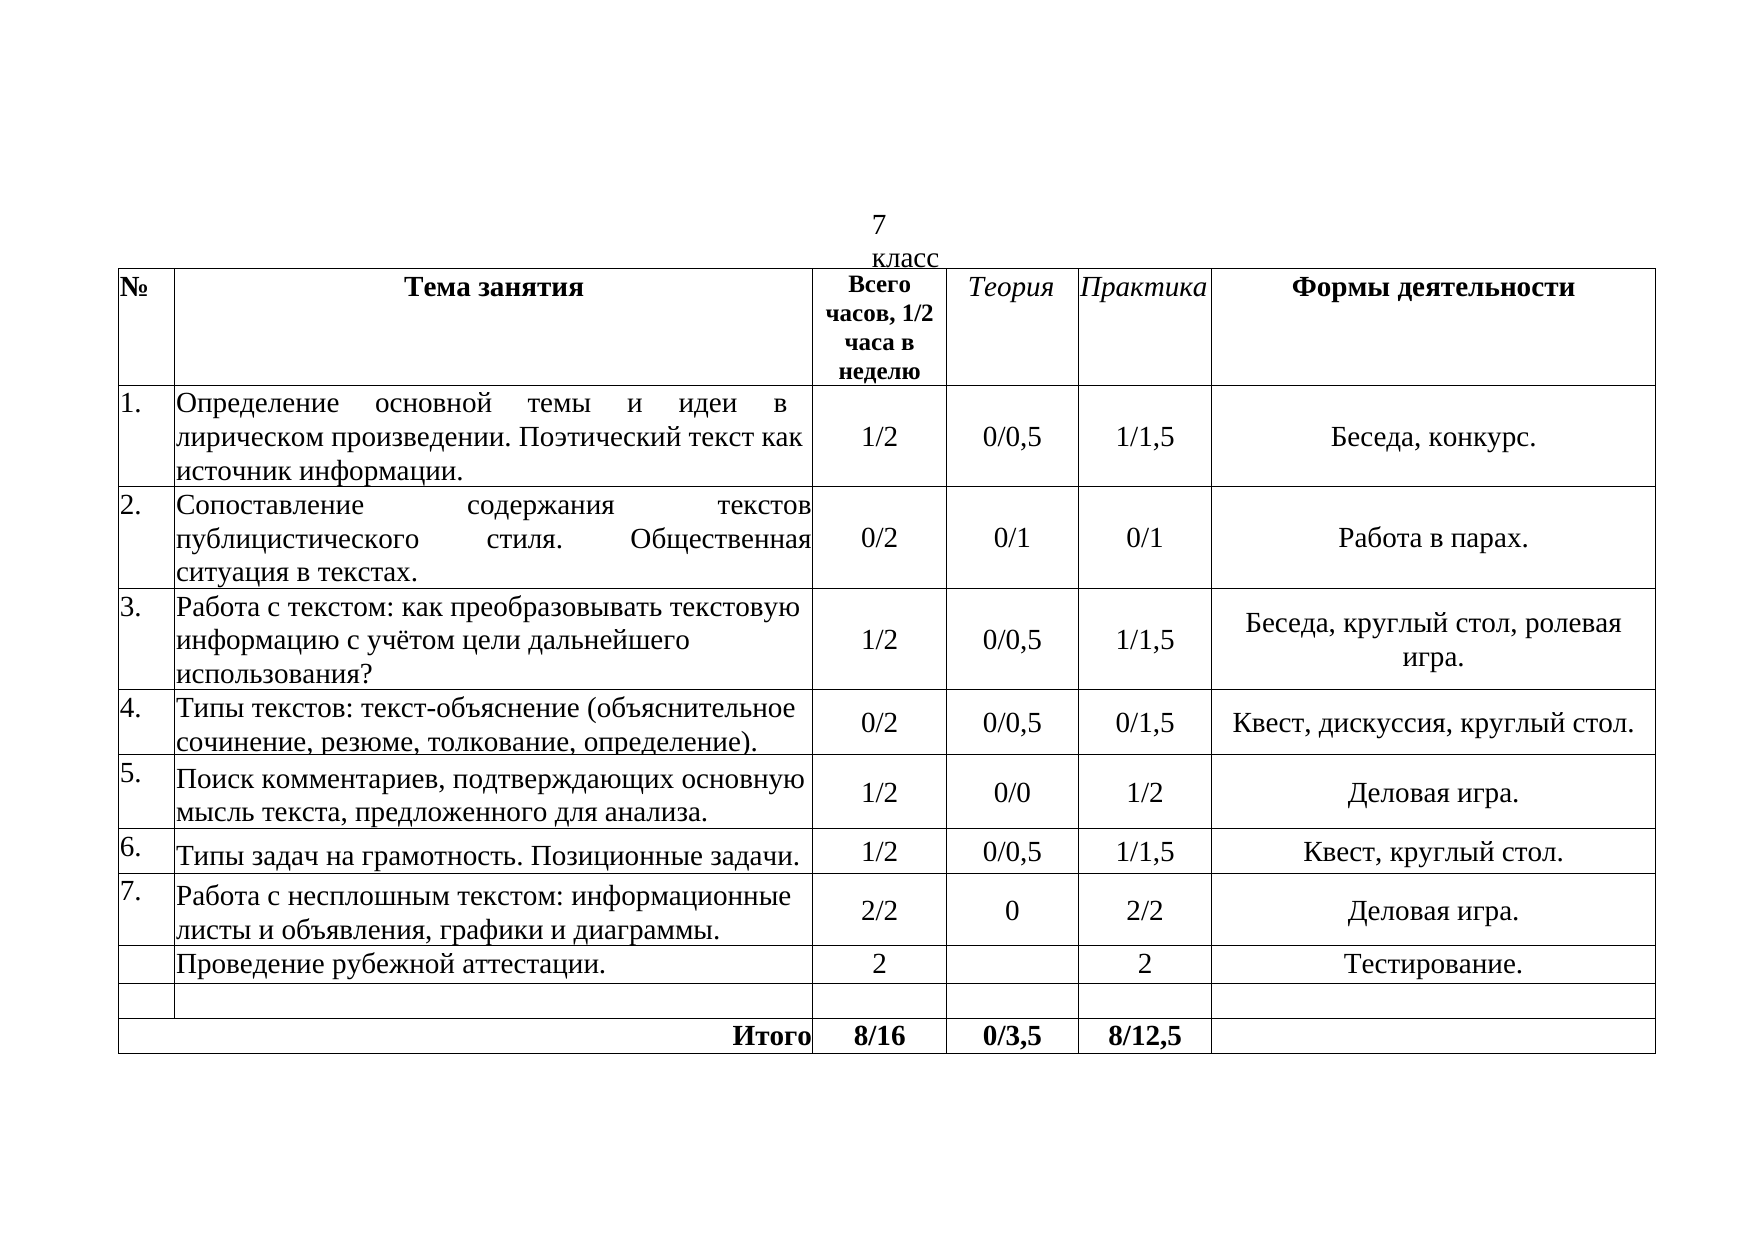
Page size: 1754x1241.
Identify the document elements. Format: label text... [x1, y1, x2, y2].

table_cell 6. [119, 829, 174, 872]
table_cell 1/2 [813, 589, 946, 689]
table_cell 1/2 [1079, 755, 1211, 828]
table_cell 0/0,5 [947, 386, 1078, 486]
table_cell Типы текстов: текст-объяснение (объяснительное сочинение, резюме, толкование, определение). [175, 690, 812, 754]
table_cell [947, 984, 1078, 1017]
table_cell 1/2 [813, 755, 946, 828]
table_cell [1212, 1019, 1655, 1053]
table_cell Квест, дискуссия, круглый стол. [1212, 690, 1655, 754]
table_cell Беседа, конкурс. [1212, 386, 1655, 486]
table_cell Типы задач на грамотность. Позиционные задачи. [175, 829, 812, 872]
table_cell 0/0,5 [947, 690, 1078, 754]
table_cell 0/0 [947, 755, 1078, 828]
table_cell Работа с текстом: как преобразовывать текстовую информацию с учётом цели дальнейшего использования? [175, 589, 812, 689]
table_cell 2 [1079, 946, 1211, 983]
table_cell Определение основной темы и идеи в лирическом произведении. Поэтический текст как источник информации. [175, 386, 812, 486]
table_cell [947, 946, 1078, 983]
table_cell 0/0,5 [947, 829, 1078, 872]
table_cell 0/2 [813, 487, 946, 588]
table_cell Работа в парах. [1212, 487, 1655, 588]
table_header Тема занятия [175, 269, 812, 384]
table_cell 0/1,5 [1079, 690, 1211, 754]
table_cell 5. [119, 755, 174, 828]
table_cell Тестирование. [1212, 946, 1655, 983]
table_cell [119, 984, 174, 1017]
table_cell 0 [947, 874, 1078, 945]
table_header Теория [947, 269, 1078, 384]
table_cell Деловая игра. [1212, 755, 1655, 828]
table_cell Работа с несплошным текстом: информационные листы и объявления, графики и диаграммы. [175, 874, 812, 945]
table_cell 2. [119, 487, 174, 588]
table_cell [175, 984, 812, 1017]
table_cell 2 [813, 946, 946, 983]
table_cell 0/0,5 [947, 589, 1078, 689]
table_cell Проведение рубежной аттестации. [175, 946, 812, 983]
table_cell 8/16 [813, 1019, 946, 1053]
table_cell 8/12,5 [1079, 1019, 1211, 1053]
table_cell Поиск комментариев, подтверждающих основную мысль текста, предложенного для анализа. [175, 755, 812, 828]
table_cell 0/2 [813, 690, 946, 754]
table_cell 4. [119, 690, 174, 754]
table_cell 2/2 [1079, 874, 1211, 945]
table_cell [813, 984, 946, 1017]
table_cell 7. [119, 874, 174, 945]
table_cell 0/1 [1079, 487, 1211, 588]
table_cell [1079, 984, 1211, 1017]
table_header № [119, 269, 174, 384]
table_cell 1/1,5 [1079, 829, 1211, 872]
table_header Формы деятельности [1212, 269, 1655, 384]
table_cell Квест, круглый стол. [1212, 829, 1655, 872]
table_cell 0/3,5 [947, 1019, 1078, 1053]
table_cell 1/1,5 [1079, 386, 1211, 486]
table_cell Деловая игра. [1212, 874, 1655, 945]
table_cell 1/2 [813, 829, 946, 872]
table_cell 1/1,5 [1079, 589, 1211, 689]
table_header Всего часов, 1/2 часа в неделю [813, 269, 946, 384]
table_cell 1/2 [813, 386, 946, 486]
table_cell 2/2 [813, 874, 946, 945]
table_cell Итого [119, 1019, 812, 1053]
table_cell Беседа, круглый стол, ролевая игра. [1212, 589, 1655, 689]
table_header Практика [1079, 269, 1211, 384]
table_cell Сопоставление содержания текстов публицистического стиля. Общественная ситуация в текстах. [175, 487, 812, 588]
table_cell 0/1 [947, 487, 1078, 588]
table_cell 3. [119, 589, 174, 689]
table_cell 1. [119, 386, 174, 486]
table_cell [119, 946, 174, 983]
table_cell [1212, 984, 1655, 1017]
